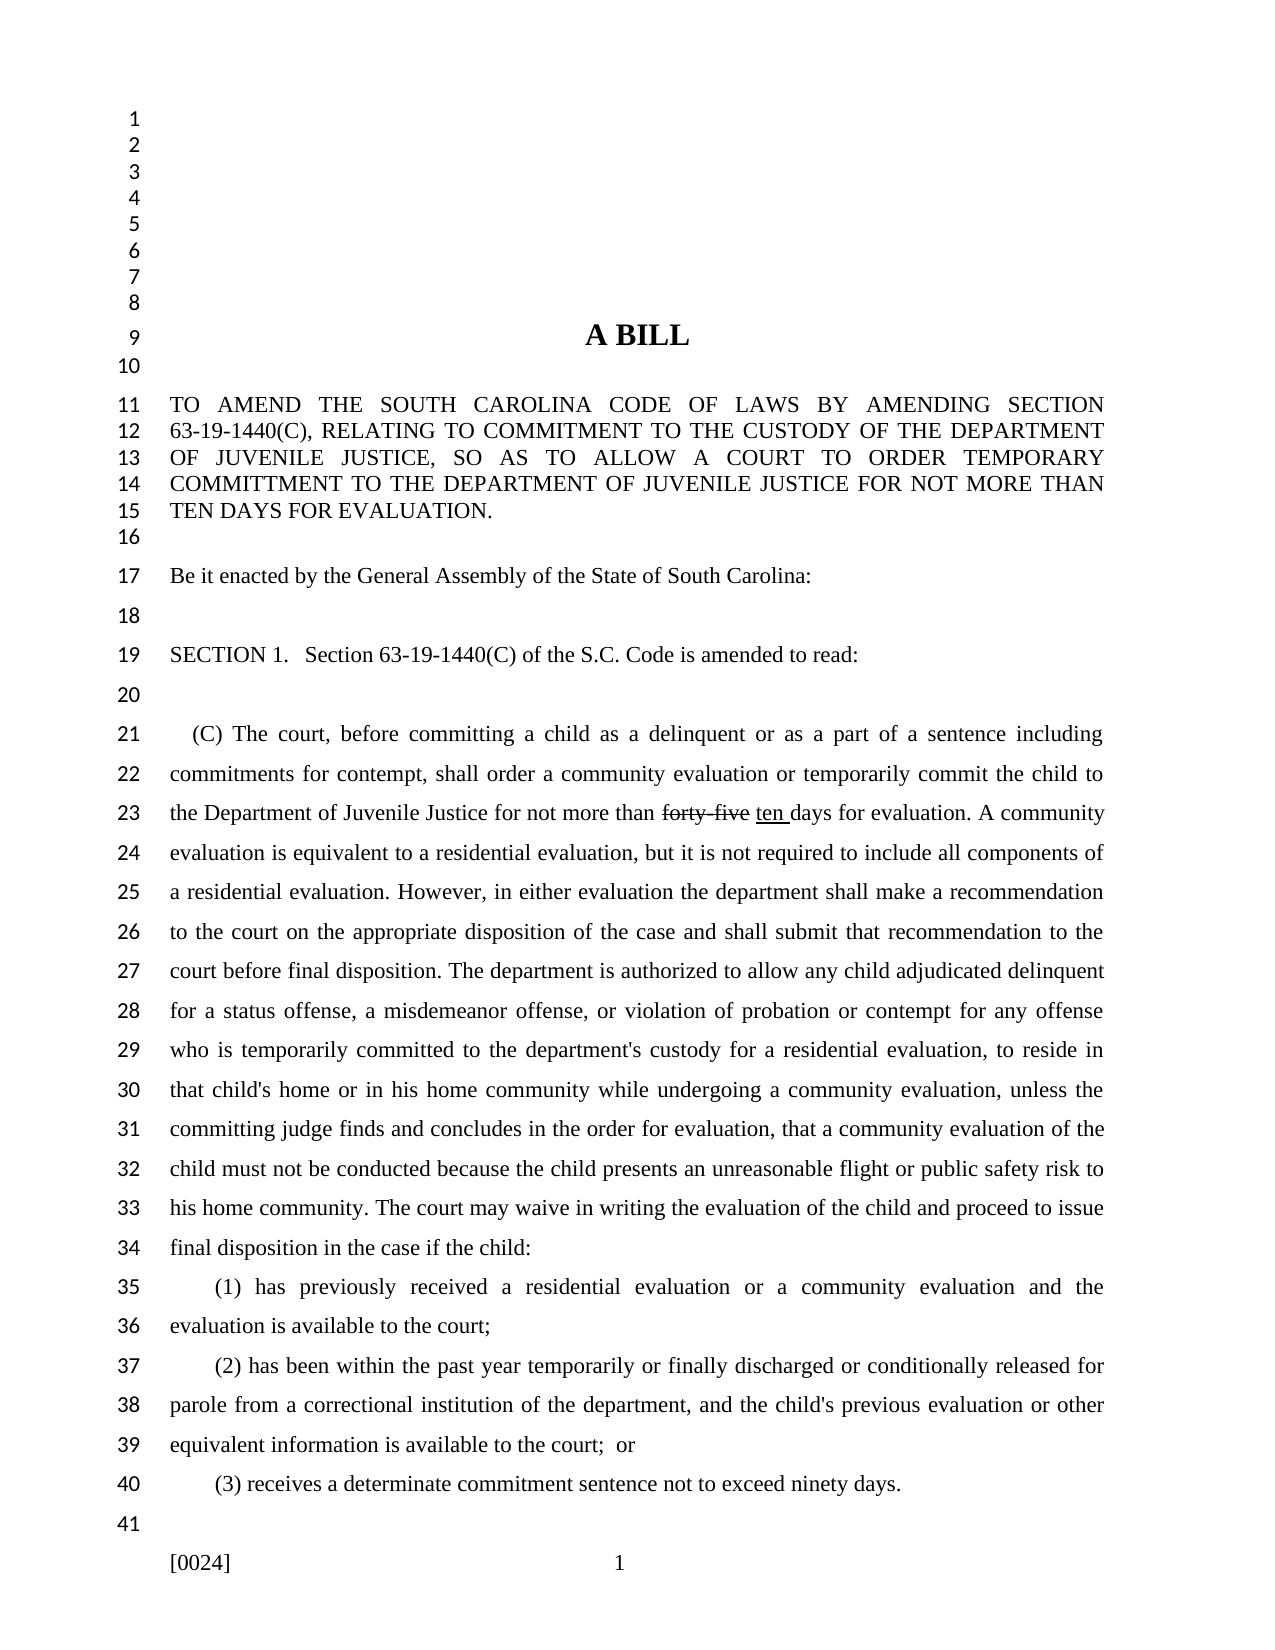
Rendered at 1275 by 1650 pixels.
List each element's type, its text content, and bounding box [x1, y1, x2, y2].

text (3) receives a determinate commitment sentence not to exceed ninety days. [169, 1471, 1106, 1497]
text (2) has been within the past year temporarily or finally discharged or conditionally released for parole from a correctional institution of the department, and the child's previous evaluation or other equivalent information is available to the court; or [169, 1352, 1106, 1457]
text (C) The court, before committing a child as a delinquent or as a part of a sentence including commitments for contempt, shall order a community evaluation or temporarily commit the child to the Department of Juvenile Justice for not more than forty‑five ten days for evaluation. A community evaluation is equivalent to a residential evaluation, but it is not required to include all components of a residential evaluation. However, in either evaluation the department shall make a recommendation to the court on the appropriate disposition of the case and shall submit that recommendation to the court before final disposition. The department is authorized to allow any child adjudicated delinquent for a status offense, a misdemeanor offense, or violation of probation or contempt for any offense who is temporarily committed to the department's custody for a residential evaluation, to reside in that child's home or in his home community while undergoing a community evaluation, unless the committing judge finds and concludes in the order for evaluation, that a community evaluation of the child must not be conducted because the child presents an unreasonable flight or public safety risk to his home community. The court may waive in writing the evaluation of the child and proceed to issue final disposition in the case if the child: [169, 720, 1106, 1260]
text Be it enacted by the General Assembly of the State of South Carolina: [169, 562, 1106, 589]
text (1) has previously received a residential evaluation or a community evaluation and the evaluation is available to the court; [169, 1273, 1106, 1339]
text SECTION 1. Section 63‑19‑1440(C) of the S.C. Code is amended to read: [169, 641, 1106, 668]
text A bill [169, 316, 1106, 352]
